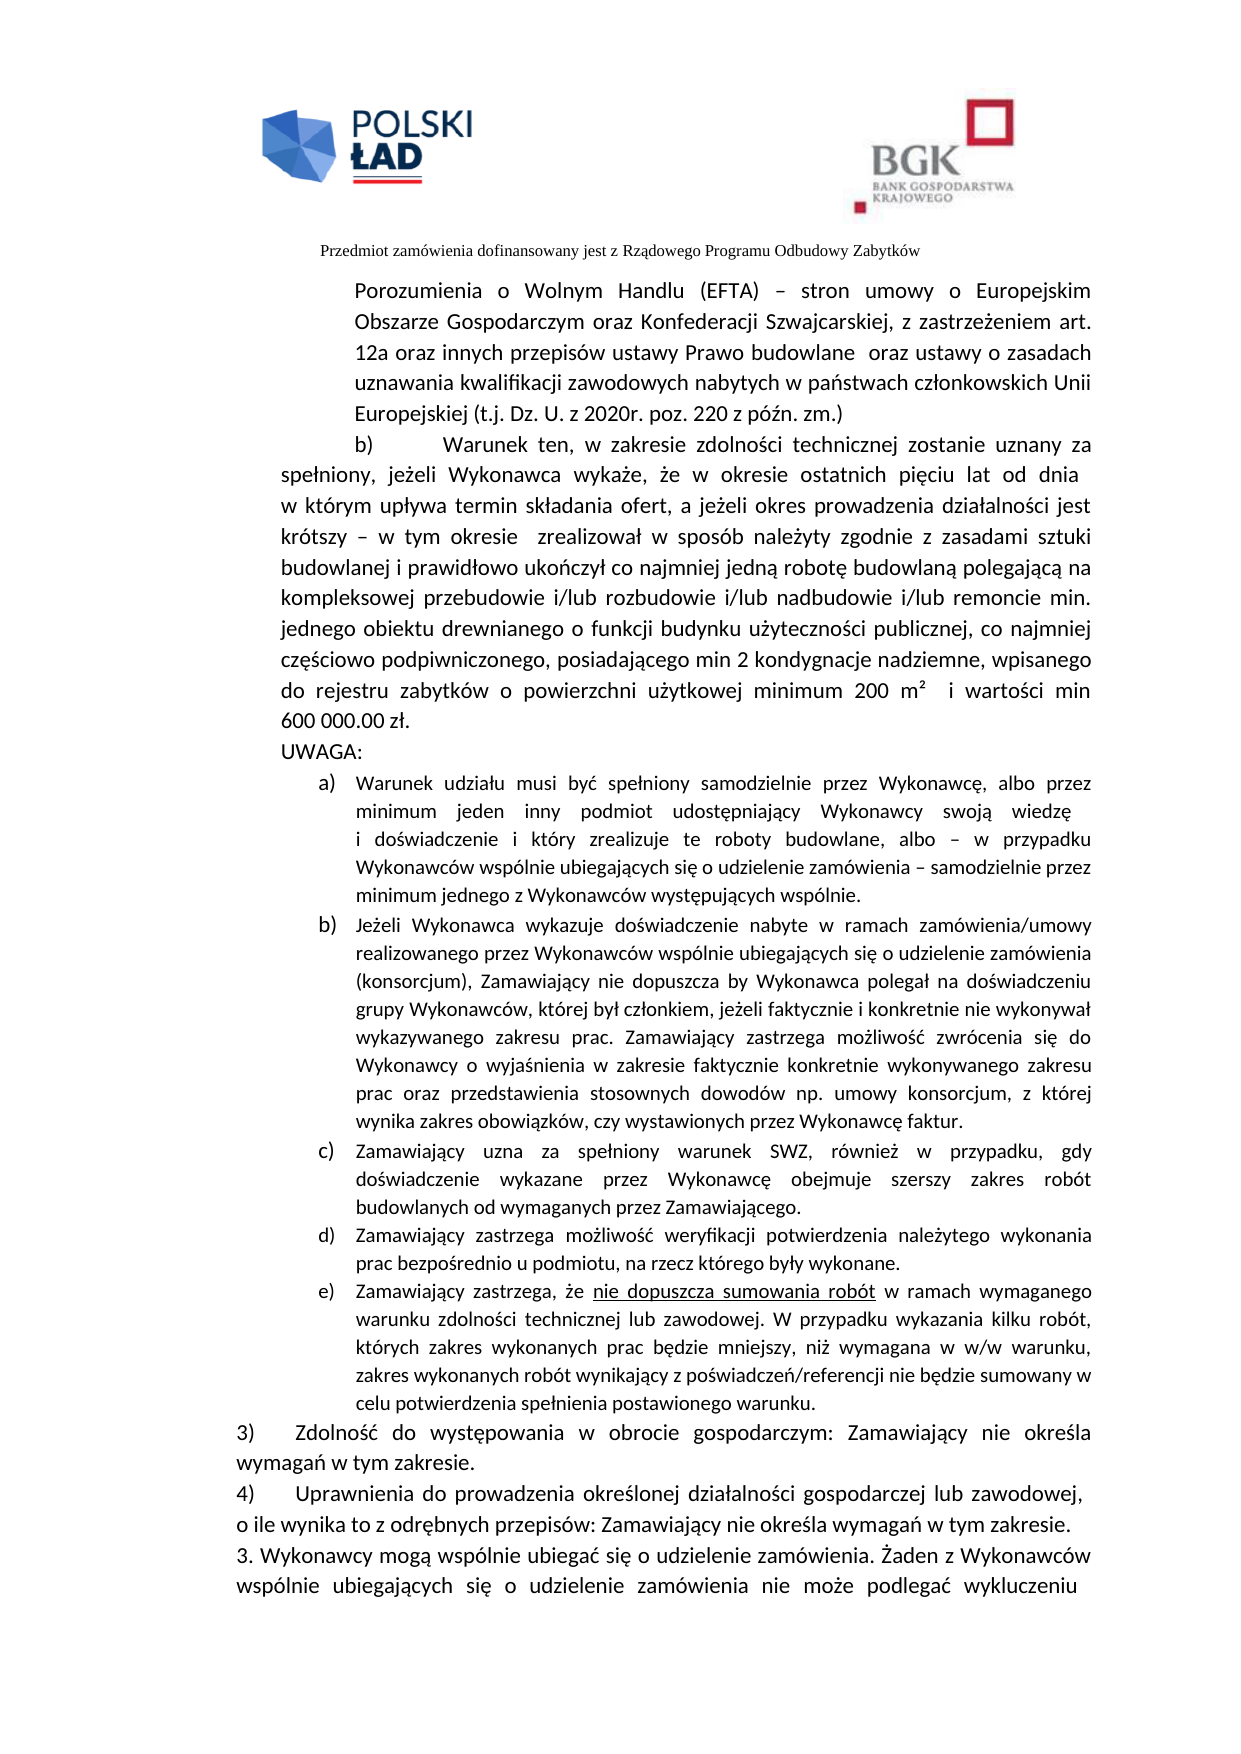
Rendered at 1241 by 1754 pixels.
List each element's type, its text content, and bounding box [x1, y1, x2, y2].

list Uprawnienia do prowadzenia określonej działalności gospodarczej lub zawodowej, o ile wynika to z odrębnych przepisów: Zamawiający nie określa wymagań w tym zakresie. [236, 1479, 1093, 1538]
list Jeżeli Wykonawca wykazuje doświadczenie nabyte w ramach zamówienia/umowy realizowanego przez Wykonawców wspólnie ubiegających się o udzielenie zamówienia (konsorcjum), Zamawiający nie dopuszcza by Wykonawca polegał na doświadczeniu grupy Wykonawców, której był członkiem, jeżeli faktycznie i konkretnie nie wykonywał wykazywanego zakresu prac. Zamawiający zastrzega możliwość zwrócenia się do Wykonawcy o wyjaśnienia w zakresie faktycznie konkretnie wykonywanego zakresu prac oraz przedstawienia stosownych dowodów np. umowy konsorcjum, z której wynika zakres obowiązków, czy wystawionych przez Wykonawcę faktur. [318, 910, 1093, 1133]
list UWAGA: [281, 737, 1093, 765]
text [236, 1541, 1093, 1599]
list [354, 276, 1093, 427]
list Zamawiający zastrzega możliwość weryfikacji potwierdzenia należytego wykonania prac bezpośrednio u podmiotu, na rzecz którego były wykonane. [318, 1222, 1093, 1276]
list Zamawiający zastrzega, że nie dopuszcza sumowania robót w ramach wymaganego warunku zdolności technicznej lub zawodowej. W przypadku wykazania kilku robót, których zakres wykonanych prac będzie mniejszy, niż wymagana w w/w warunku, zakres wykonanych robót wynikający z poświadczeń/referencji nie będzie sumowany w celu potwierdzenia spełnienia postawionego warunku. [318, 1278, 1093, 1415]
list Zdolność do występowania w obrocie gospodarczym: Zamawiający nie określa wymagań w tym zakresie. [236, 1418, 1093, 1477]
list Warunek ten, w zakresie zdolności technicznej zostanie uznany za spełniony, jeżeli Wykonawca wykaże, że w okresie ostatnich pięciu lat od dnia w którym upływa termin składania ofert, a jeżeli okres prowadzenia działalności jest krótszy – w tym okresie zrealizował w sposób należyty zgodnie z zasadami sztuki budowlanej i prawidłowo ukończył co najmniej jedną robotę budowlaną polegającą na kompleksowej przebudowie i/lub rozbudowie i/lub nadbudowie i/lub remoncie min. jednego obiektu drewnianego o funkcji budynku użyteczności publicznej, co najmniej częściowo podpiwniczonego, posiadającego min 2 kondygnacje nadziemne, wpisanego do rejestru zabytków o powierzchni użytkowej minimum 200 m² i wartości min 600 000.00 zł. [281, 430, 1093, 734]
list Warunek udziału musi być spełniony samodzielnie przez Wykonawcę, albo przez minimum jeden inny podmiot udostępniający Wykonawcy swoją wiedzę i doświadczenie i który zrealizuje te roboty budowlane, albo – w przypadku Wykonawców wspólnie ubiegających się o udzielenie zamówienia – samodzielnie przez minimum jednego z Wykonawców występujących wspólnie. [318, 768, 1093, 908]
list Zamawiający uzna za spełniony warunek SWZ, również w przypadku, gdy doświadczenie wykazane przez Wykonawcę obejmuje szerszy zakres robót budowlanych od wymaganych przez Zamawiającego. [318, 1136, 1093, 1220]
